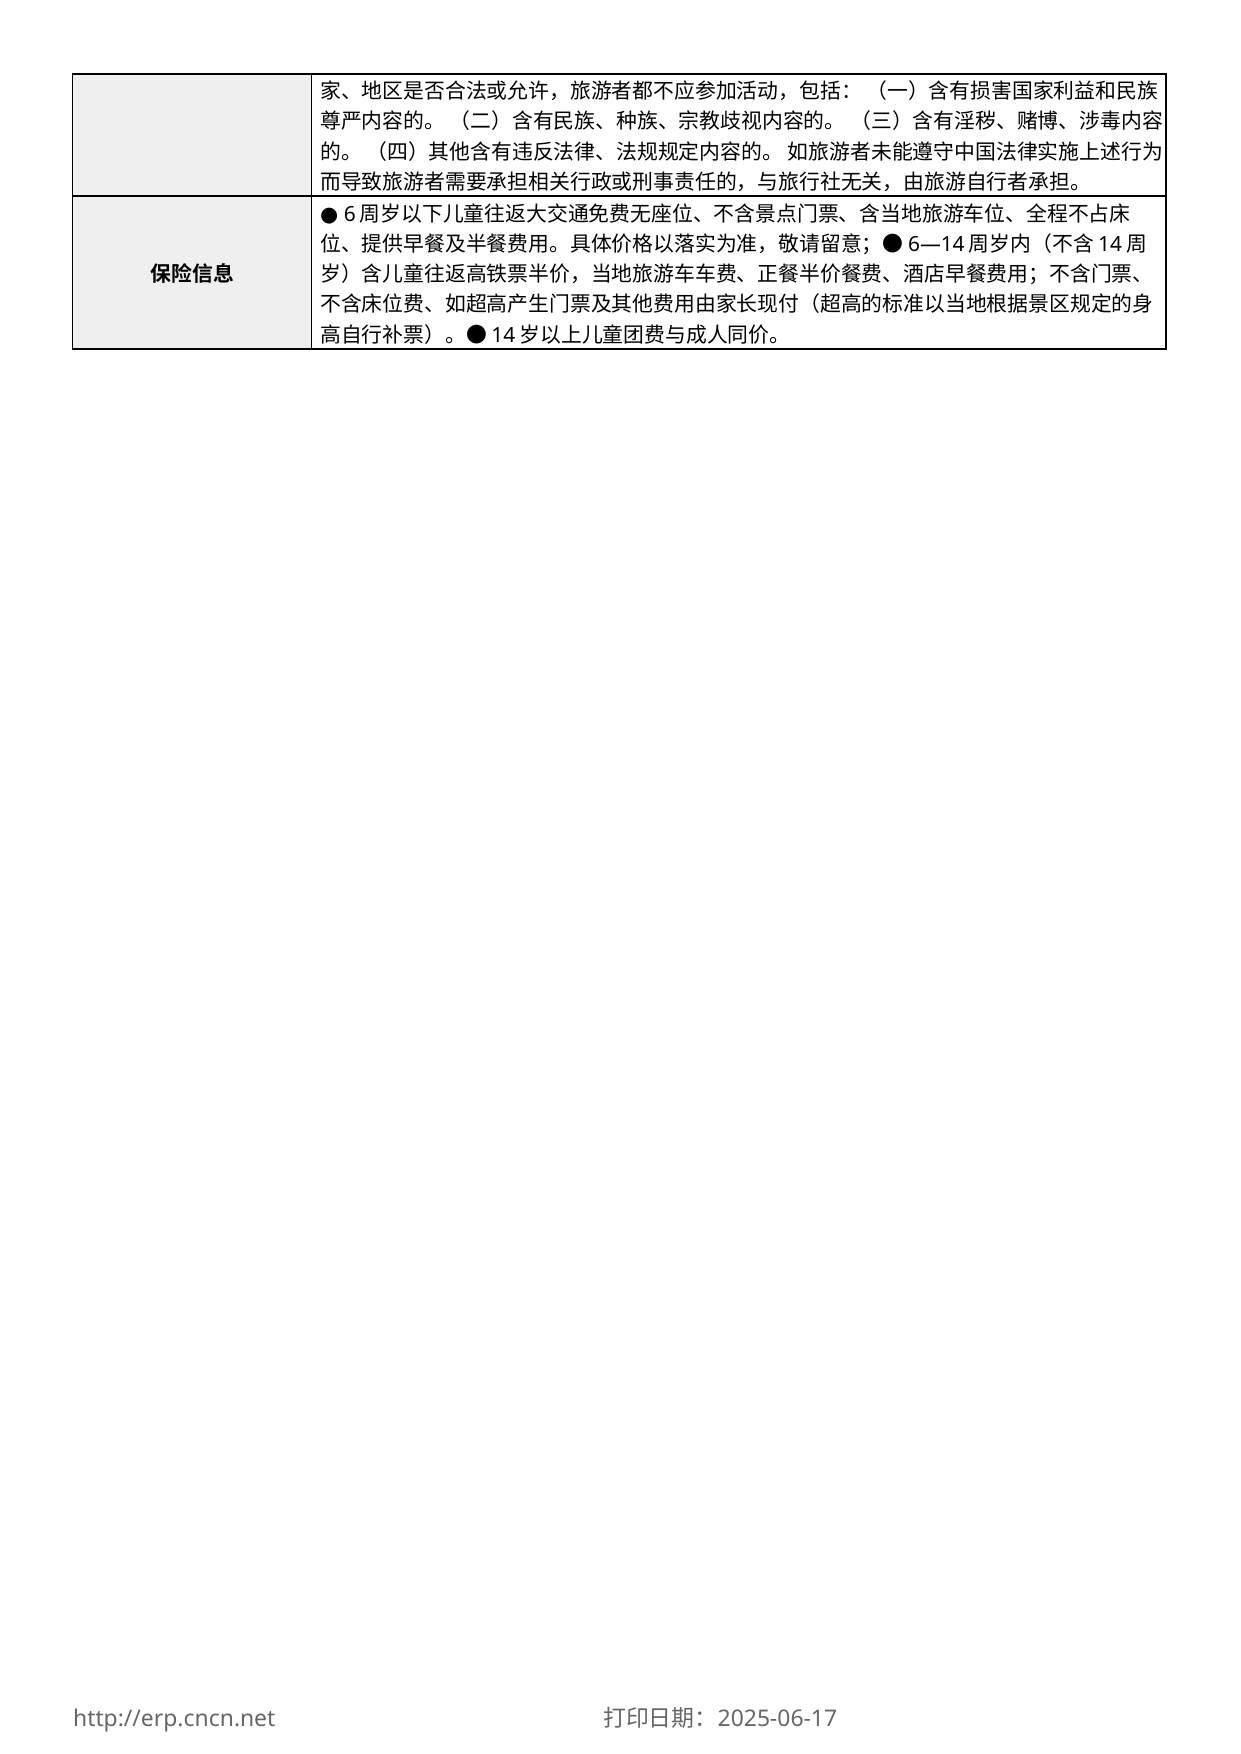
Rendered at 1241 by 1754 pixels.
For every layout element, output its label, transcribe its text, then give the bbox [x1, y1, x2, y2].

table_cell 温馨提示 [73, 75, 311, 195]
table_cell 保险信息 [73, 197, 311, 348]
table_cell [312, 75, 1165, 195]
table_cell ● 6周岁以下儿童往返大交通免费无座位、不含景点门票、含当地旅游车位、全程不占床位、提供早餐及半餐费用。具体价格以落实为准，敬请留意； [312, 197, 1165, 348]
